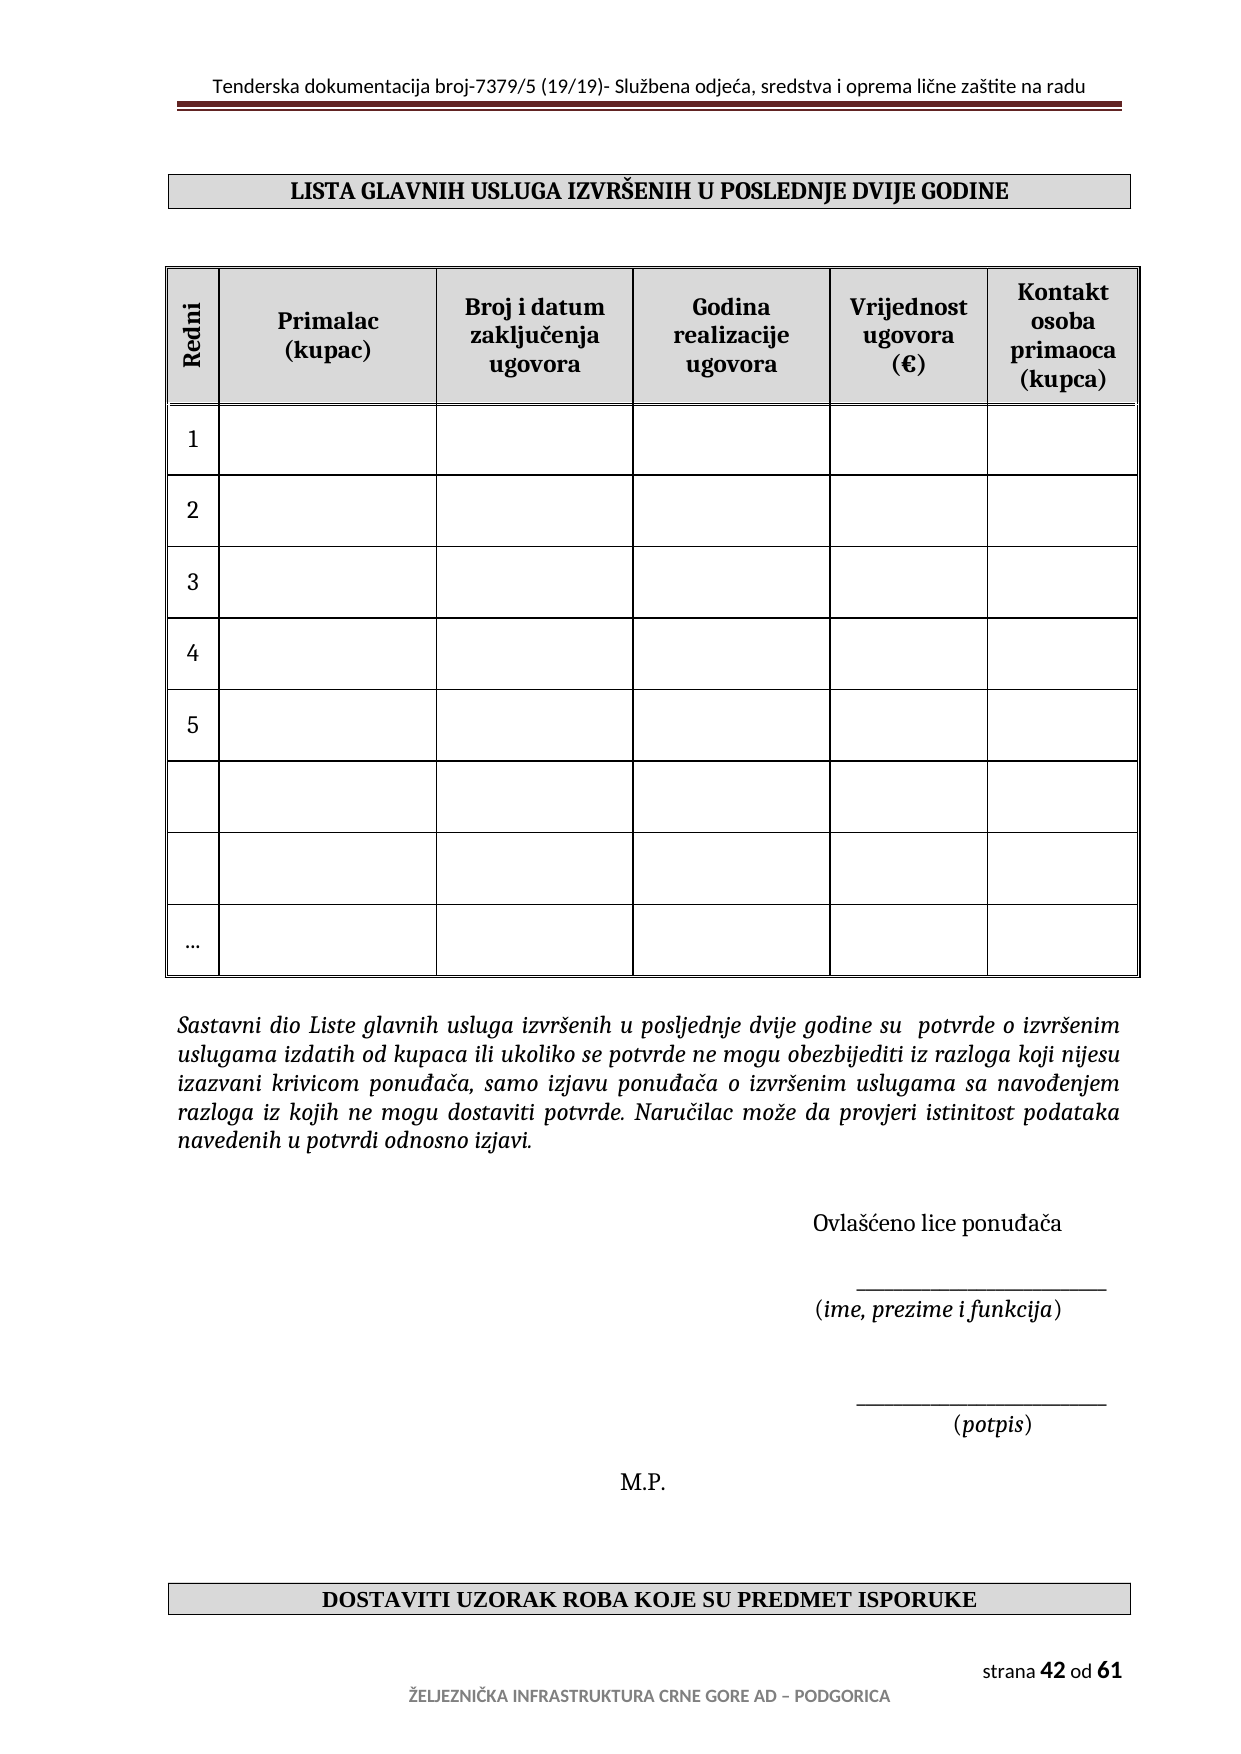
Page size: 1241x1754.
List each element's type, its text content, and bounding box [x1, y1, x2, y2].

text ___________________________ [177, 1266, 1107, 1295]
table_cell [634, 833, 829, 903]
table_header Kontakt osoba primaoca (kupca) [988, 269, 1137, 402]
table_cell [831, 762, 987, 832]
table_cell [437, 406, 632, 474]
table_cell [831, 619, 987, 689]
table_cell 2 [168, 476, 218, 546]
table_cell [220, 833, 436, 903]
table_cell [437, 690, 632, 760]
table_cell [988, 476, 1137, 546]
table_cell [634, 619, 829, 689]
text (potpis) [177, 1410, 1033, 1439]
table_cell [831, 690, 987, 760]
table_cell [634, 905, 829, 975]
table_cell [437, 619, 632, 689]
table_cell [988, 833, 1137, 903]
table_cell [437, 833, 632, 903]
text (ime, prezime i funkcija) [177, 1295, 1062, 1324]
table_cell [988, 905, 1137, 975]
table_cell [634, 406, 829, 474]
text M.P. [177, 1467, 1122, 1496]
table_cell [831, 406, 987, 474]
table_cell [988, 619, 1137, 689]
text Sastavni dio Liste glavnih usluga izvršenih u posljednje dvije godine su potvrde o izvršenim uslugama izdatih od kupaca ili ukoliko se potvrde ne mogu obezbijediti iz razloga koji nijesu izazvani krivicom ponuđača, samo izjavu ponuđača o izvršenim uslugama sa navođenjem razloga iz kojih ne mogu dostaviti potvrde. Naručilac može da provjeri istinitost podataka navedenih u potvrdi odnosno izjavi. [177, 1011, 1122, 1155]
table_header Vrijednost ugovora (€) [831, 269, 987, 402]
table_header Godina realizacije ugovora [634, 269, 829, 402]
table_cell [988, 547, 1137, 617]
text DOSTAVITI UZORAK ROBA KOJE SU PREDMET ISPORUKE [169, 1584, 1130, 1614]
text LISTA GLAVNIH USLUGA IZVRŠENIH U POSLEDNJE DVIJE GODINE [169, 175, 1130, 208]
table_cell [220, 762, 436, 832]
table_cell [634, 547, 829, 617]
table_cell [168, 762, 218, 832]
table_cell [634, 476, 829, 546]
table_cell 4 [168, 619, 218, 689]
table_cell [988, 403, 1137, 474]
table_cell [831, 833, 987, 903]
table_header Broj i datum zaključenja ugovora [437, 269, 632, 402]
table_cell [634, 762, 829, 832]
text ___________________________ [177, 1381, 1107, 1410]
table_cell [437, 905, 632, 975]
table_cell [831, 547, 987, 617]
table_cell [831, 476, 987, 546]
table_cell 3 [168, 547, 218, 617]
table_cell [437, 547, 632, 617]
table_cell [220, 547, 436, 617]
table_cell [634, 690, 829, 760]
table_cell [168, 833, 218, 903]
table_cell [220, 690, 436, 760]
table_cell [988, 762, 1137, 832]
table_cell [220, 905, 436, 975]
table_cell [831, 905, 987, 975]
table_header Primalac (kupac) [220, 269, 436, 402]
table_cell ... [168, 905, 218, 975]
table_cell [437, 762, 632, 832]
table_cell [437, 476, 632, 546]
table_cell [220, 476, 436, 546]
table_cell [220, 619, 436, 689]
table_cell [988, 690, 1137, 760]
text Ovlašćeno lice ponuđača [177, 1209, 1062, 1237]
table_cell 5 [168, 690, 218, 760]
table_cell 1 [168, 403, 218, 474]
table_header Redni broj [168, 269, 218, 402]
table_cell [220, 406, 436, 474]
